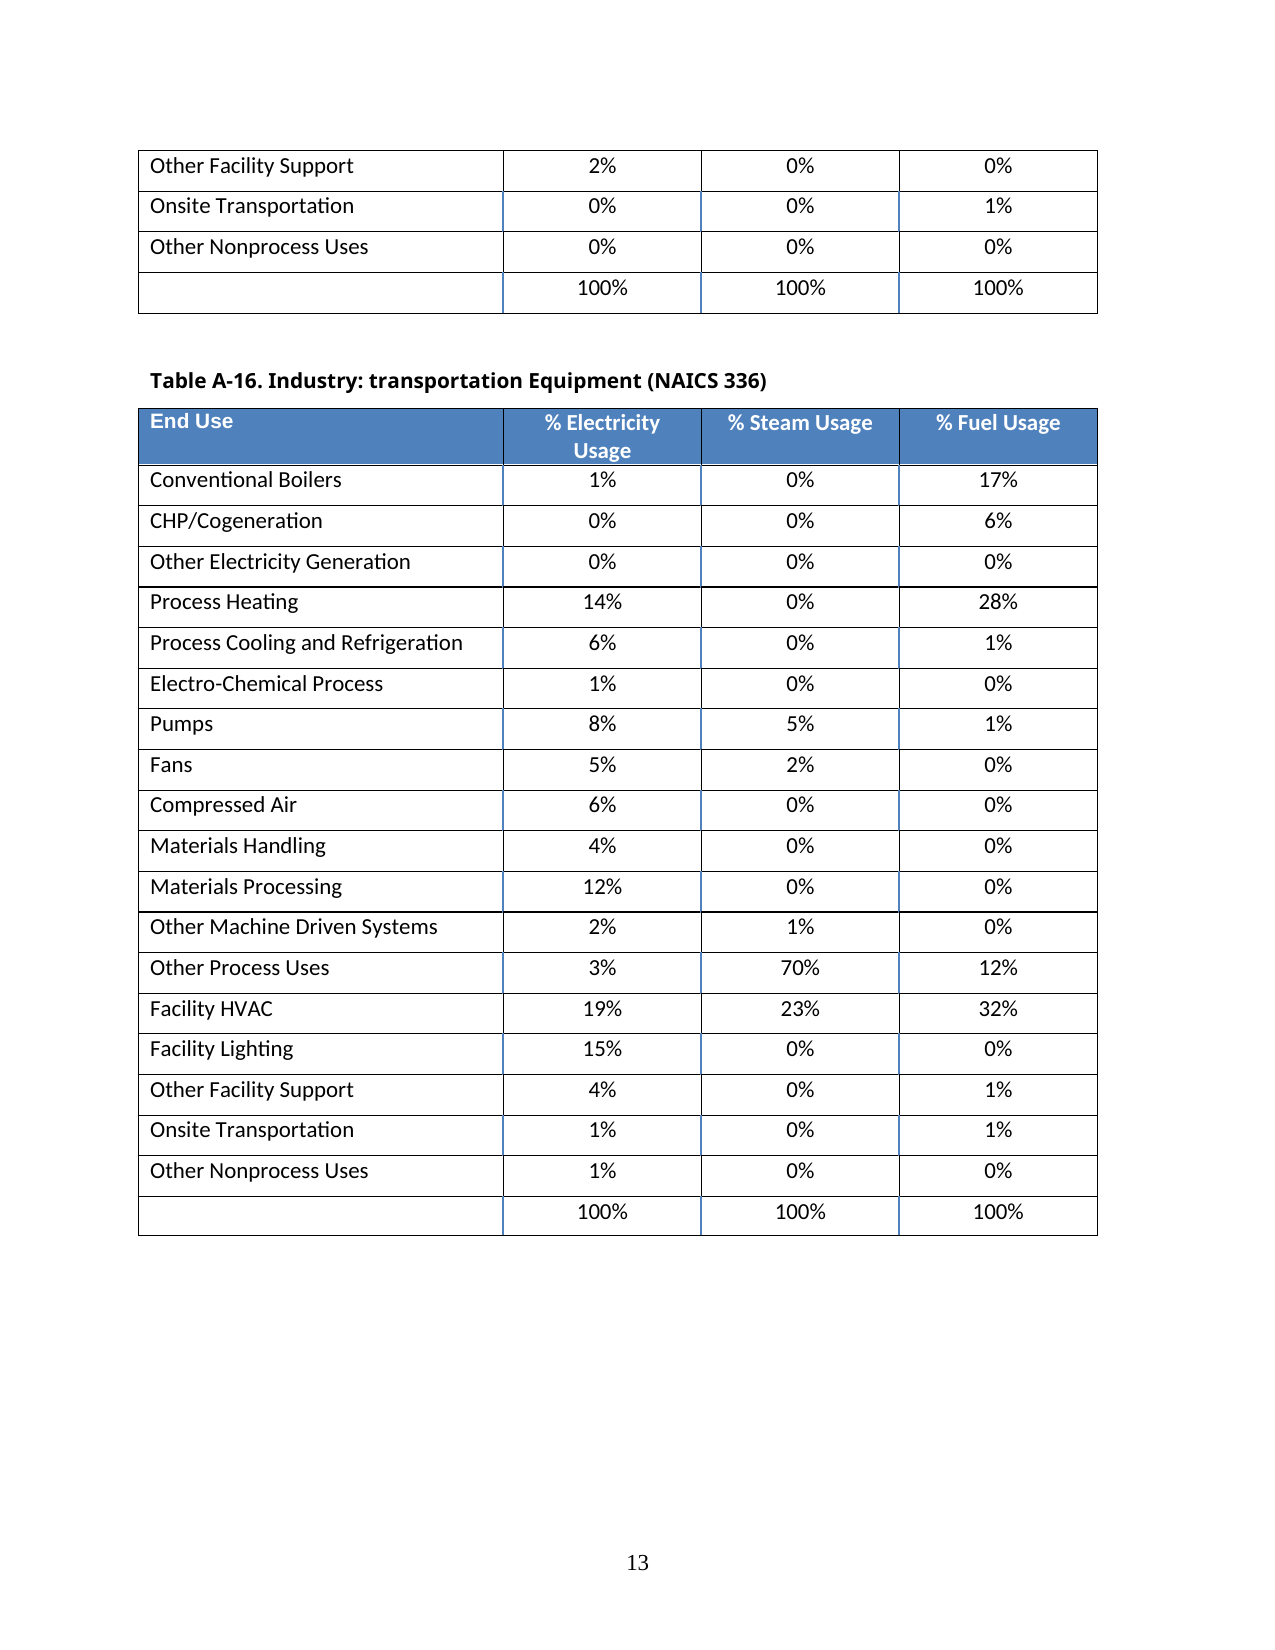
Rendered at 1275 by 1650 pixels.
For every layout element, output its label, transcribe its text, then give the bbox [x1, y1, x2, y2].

table_cell 0% [900, 232, 1097, 272]
table_cell 23% [702, 994, 899, 1033]
table_cell 8% [504, 709, 700, 749]
table_cell 28% [900, 588, 1097, 627]
table_cell 5% [504, 750, 701, 789]
table_cell 100% [702, 273, 898, 312]
table_cell 0% [702, 547, 898, 586]
table_cell Materials Handling [139, 831, 503, 871]
table_cell 0% [702, 506, 899, 546]
table_cell 1% [900, 192, 1097, 231]
table_cell 0% [702, 232, 899, 272]
table_cell 0% [702, 1034, 898, 1074]
table_cell 12% [504, 872, 700, 911]
table_cell 0% [702, 588, 899, 627]
table_cell 6% [900, 506, 1097, 546]
table_cell 19% [504, 994, 701, 1033]
table_cell Other Facility Support [139, 151, 503, 191]
table_cell 12% [900, 953, 1097, 993]
table_cell Other Nonprocess Uses [139, 1156, 503, 1196]
table_cell 6% [504, 791, 700, 830]
table_cell Onsite Transportation [139, 192, 502, 231]
table_header End Use [139, 409, 503, 464]
table_cell 0% [702, 466, 898, 505]
table_cell Facility HVAC [139, 994, 503, 1033]
table_cell 3% [504, 953, 700, 993]
table_cell 4% [504, 1075, 701, 1114]
table_cell 100% [504, 1197, 700, 1235]
table_cell Materials Processing [139, 872, 502, 911]
table_cell 1% [702, 913, 899, 952]
table_cell 0% [900, 872, 1097, 911]
table_cell 0% [900, 669, 1097, 708]
table_cell 0% [504, 192, 700, 231]
table_cell Other Machine Driven Systems [139, 913, 503, 952]
table_cell 6% [504, 628, 700, 668]
table_cell 0% [504, 547, 700, 586]
table_cell 0% [702, 151, 899, 191]
table_cell 100% [702, 1197, 898, 1235]
table_cell 1% [900, 709, 1097, 749]
table_cell 14% [504, 588, 701, 627]
table_cell 1% [900, 1075, 1097, 1114]
table_header % Steam Usage [702, 409, 899, 464]
table_header % Fuel Usage [900, 409, 1097, 464]
table_cell 0% [900, 913, 1097, 952]
table_cell 0% [900, 547, 1097, 586]
table_cell 0% [504, 506, 701, 546]
table_cell 1% [504, 669, 701, 708]
table_cell [139, 1197, 502, 1235]
table_cell Facility Lighting [139, 1034, 502, 1074]
table_cell 0% [702, 872, 898, 911]
table_cell Conventional Boilers [139, 466, 502, 505]
table_cell Onsite Transportation [139, 1116, 502, 1155]
table_cell 0% [900, 750, 1097, 789]
table_cell 32% [900, 994, 1097, 1033]
table_cell Other Nonprocess Uses [139, 232, 503, 272]
table_cell 17% [900, 466, 1097, 505]
table_cell 0% [702, 628, 898, 668]
table_cell 0% [702, 791, 898, 830]
text Table A-16. Industry: transportation Equipment (NAICS 336) [150, 367, 1125, 395]
table_cell 100% [900, 1197, 1097, 1235]
table_cell 5% [702, 709, 898, 749]
table_cell 2% [702, 750, 899, 789]
table_cell [139, 273, 502, 312]
table_cell Electro-Chemical Process [139, 669, 503, 708]
table_cell 0% [702, 1075, 899, 1114]
table_cell 2% [504, 151, 701, 191]
table_cell Fans [139, 750, 503, 789]
table_cell 0% [702, 1156, 899, 1196]
table_cell CHP/Cogeneration [139, 506, 503, 546]
table_header % Electricity Usage [504, 409, 701, 464]
table_cell 100% [504, 273, 700, 312]
table_cell 1% [504, 1116, 700, 1155]
table_cell 0% [900, 831, 1097, 871]
table_cell 0% [702, 831, 899, 871]
table_cell Process Heating [139, 588, 503, 627]
table_cell 70% [702, 953, 898, 993]
table_cell 0% [900, 791, 1097, 830]
table_cell 1% [900, 628, 1097, 668]
table_cell 0% [900, 151, 1097, 191]
table_cell 0% [900, 1156, 1097, 1196]
table_cell 1% [504, 1156, 701, 1196]
table_cell 0% [900, 1034, 1097, 1074]
table_cell 0% [702, 1116, 898, 1155]
table_cell 1% [900, 1116, 1097, 1155]
table_cell 0% [504, 232, 701, 272]
table_cell Process Cooling and Refrigeration [139, 628, 502, 668]
table_cell Pumps [139, 709, 502, 749]
table_cell 4% [504, 831, 701, 871]
table_cell 1% [504, 466, 700, 505]
table_cell 15% [504, 1034, 700, 1074]
table_cell Compressed Air [139, 791, 502, 830]
table_cell 100% [900, 273, 1097, 312]
table_cell 2% [504, 913, 701, 952]
table_cell Other Facility Support [139, 1075, 503, 1114]
table_cell 0% [702, 192, 898, 231]
table_cell Other Electricity Generation [139, 547, 502, 586]
table_cell Other Process Uses [139, 953, 502, 993]
table_cell 0% [702, 669, 899, 708]
